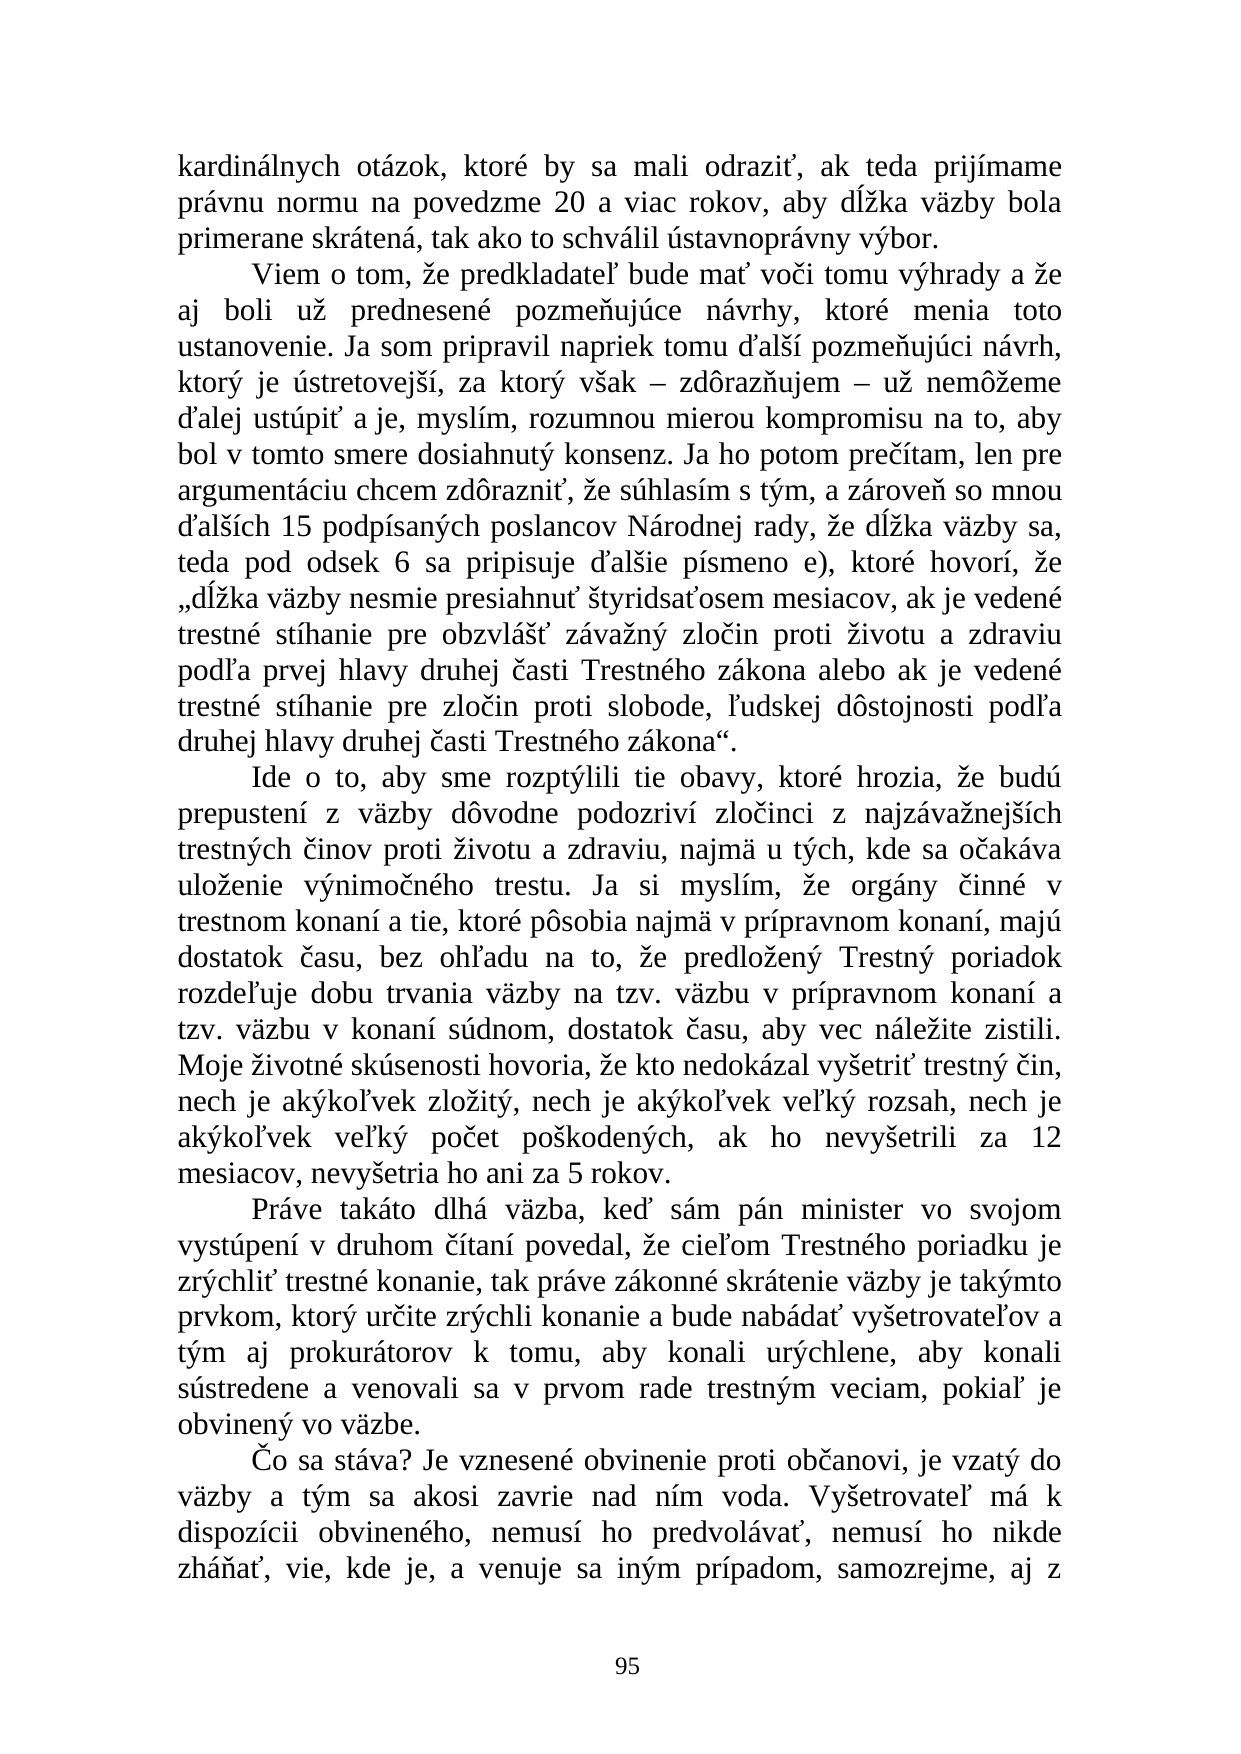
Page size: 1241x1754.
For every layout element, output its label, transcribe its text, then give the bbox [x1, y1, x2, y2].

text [177, 1441, 1063, 1585]
text Ide o to, aby sme rozptýlili tie obavy, ktoré hrozia, že budú prepustení z väzby dôvodne podozriví zločinci z najzávažnejších trestných činov proti životu a zdraviu, najmä u tých, kde sa očakáva uloženie výnimočného trestu. Ja si myslím, že orgány činné v trestnom konaní a tie, ktoré pôsobia najmä v prípravnom konaní, majú dostatok času, bez ohľadu na to, že predložený Trestný poriadok rozdeľuje dobu trvania väzby na tzv. väzbu v prípravnom konaní a tzv. väzbu v konaní súdnom, dostatok času, aby vec náležite zistili. Moje životné skúsenosti hovoria, že kto nedokázal vyšetriť trestný čin, nech je akýkoľvek zložitý, nech je akýkoľvek veľký rozsah, nech je akýkoľvek veľký počet poškodených, ak ho nevyšetrili za 12 mesiacov, nevyšetria ho ani za 5 rokov. [177, 759, 1063, 1190]
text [177, 148, 1063, 256]
text Práve takáto dlhá väzba, keď sám pán minister vo svojom vystúpení v druhom čítaní povedal, že cieľom Trestného poriadku je zrýchliť trestné konanie, tak práve zákonné skrátenie väzby je takýmto prvkom, ktorý určite zrýchli konanie a bude nabádať vyšetrovateľov a tým aj prokurátorov k tomu, aby konali urýchlene, aby konali sústredene a venovali sa v prvom rade trestným veciam, pokiaľ je obvinený vo väzbe. [177, 1190, 1063, 1441]
text Viem o tom, že predkladateľ bude mať voči tomu výhrady a že aj boli už prednesené pozmeňujúce návrhy, ktoré menia toto ustanovenie. Ja som pripravil napriek tomu ďalší pozmeňujúci návrh, ktorý je ústretovejší, za ktorý však – zdôrazňujem – už nemôžeme ďalej ustúpiť a je, myslím, rozumnou mierou kompromisu na to, aby bol v tomto smere dosiahnutý konsenz. Ja ho potom prečítam, len pre argumentáciu chcem zdôrazniť, že súhlasím s tým, a zároveň so mnou ďalších 15 podpísaných poslancov Národnej rady, že dĺžka väzby sa, teda pod odsek 6 sa pripisuje ďalšie písmeno e), ktoré hovorí, že „dĺžka väzby nesmie presiahnuť štyridsaťosem mesiacov, ak je vedené trestné stíhanie pre obzvlášť závažný zločin proti životu a zdraviu podľa prvej hlavy druhej časti Trestného zákona alebo ak je vedené trestné stíhanie pre zločin proti slobode, ľudskej dôstojnosti podľa druhej hlavy druhej časti Trestného zákona“. [177, 256, 1063, 759]
